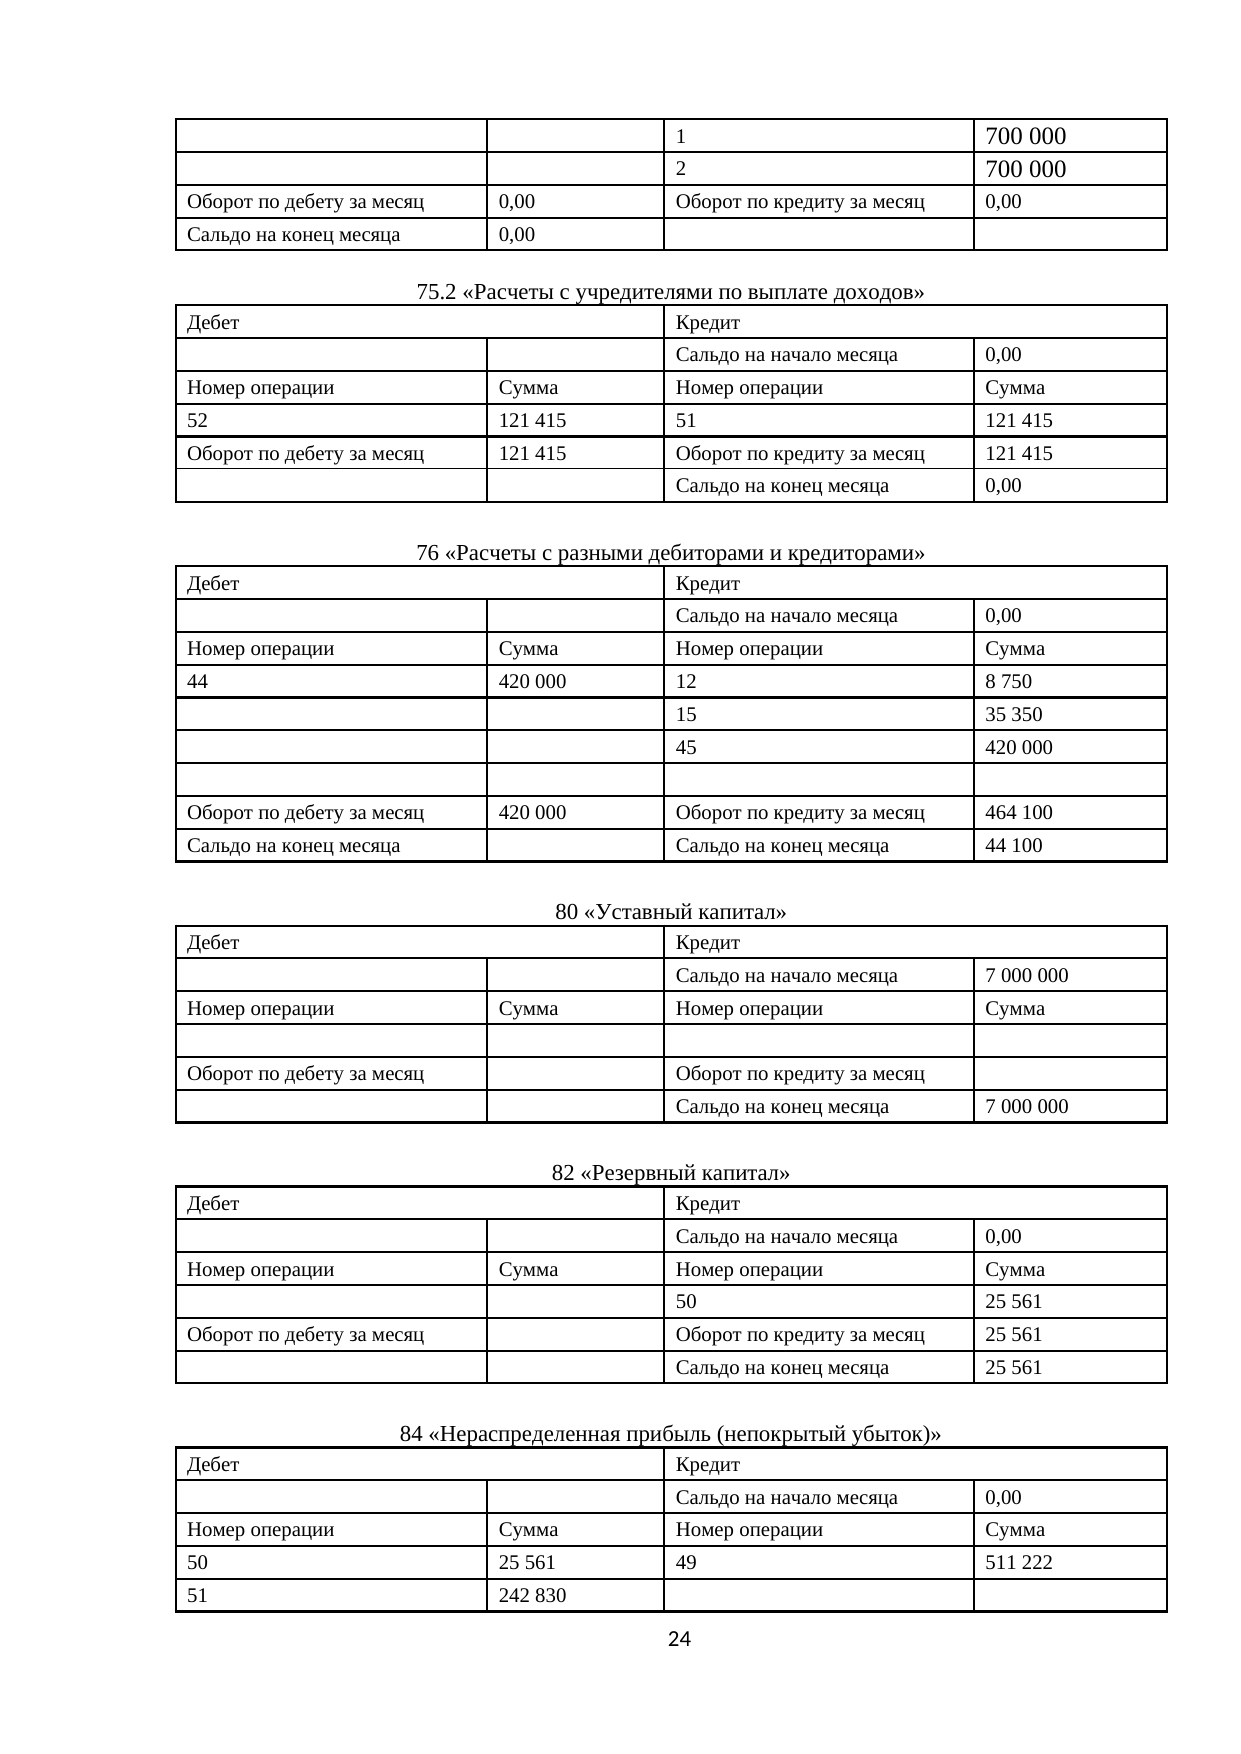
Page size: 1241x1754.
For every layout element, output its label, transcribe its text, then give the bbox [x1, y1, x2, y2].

table_cell Сальдо на конец месяца [177, 830, 486, 860]
table_cell [487, 863, 664, 892]
table_cell 7 000 000 [975, 959, 1166, 990]
table_cell Сумма [975, 1253, 1166, 1284]
table_cell [488, 1220, 663, 1251]
table_cell 45 [665, 731, 973, 762]
table_cell 51 [665, 405, 973, 435]
table_cell [488, 339, 663, 370]
table_cell Кредит [665, 927, 1166, 957]
table_cell Дебет [177, 1188, 663, 1218]
table_cell Сальдо на начало месяца [665, 339, 973, 370]
table_cell Сумма [488, 633, 663, 663]
table_cell 464 100 [975, 797, 1166, 828]
table_cell [488, 764, 663, 795]
table_cell Номер операции [177, 992, 486, 1023]
table_cell Кредит [665, 306, 1166, 337]
table_cell 1 [665, 120, 973, 151]
table_cell 12 [665, 666, 973, 696]
table_cell [975, 1580, 1166, 1610]
table_cell [488, 699, 663, 729]
table_cell [664, 1384, 974, 1413]
table_cell [488, 153, 663, 184]
table_cell [487, 1124, 664, 1153]
table_cell [488, 1058, 663, 1088]
table_cell 76 «Расчеты с разными дебиторами и кредиторами» [176, 532, 1167, 565]
table_cell 44 [177, 666, 486, 696]
table_cell 420 000 [975, 731, 1166, 762]
table_cell [177, 120, 486, 151]
table_cell [664, 1124, 974, 1153]
table_cell Оборот по дебету за месяц [177, 797, 486, 828]
table_cell 121 415 [975, 405, 1166, 435]
table_cell Дебет [177, 567, 663, 598]
table_cell 25 561 [488, 1547, 663, 1578]
table_cell Сальдо на конец месяца [665, 1091, 973, 1121]
table_cell 242 830 [488, 1580, 663, 1610]
table_cell Номер операции [665, 1253, 973, 1284]
table_cell Номер операции [177, 1253, 486, 1284]
table_cell [975, 1025, 1166, 1056]
table_cell [975, 1058, 1166, 1088]
table_cell [974, 503, 1167, 532]
table_cell Номер операции [177, 372, 486, 403]
table_cell [975, 219, 1166, 249]
table_cell 52 [177, 405, 486, 435]
table_cell [974, 1384, 1167, 1413]
table_cell [488, 120, 663, 151]
table_cell 121 415 [488, 438, 663, 468]
table_cell Оборот по кредиту за месяц [665, 186, 973, 217]
table_cell Номер операции [665, 1514, 973, 1545]
table_cell Дебет [177, 927, 663, 957]
table_cell 25 561 [975, 1319, 1166, 1349]
table_cell [177, 764, 486, 795]
table_cell Оборот по кредиту за месяц [665, 1319, 973, 1349]
table_cell Сумма [488, 1514, 663, 1545]
table_cell Номер операции [665, 372, 973, 403]
table_cell [488, 1352, 663, 1382]
table_cell [487, 503, 664, 532]
table_cell Сумма [488, 1253, 663, 1284]
table_cell Оборот по дебету за месяц [177, 1058, 486, 1088]
table_cell [665, 219, 973, 249]
table_cell 0,00 [975, 1220, 1166, 1251]
table_cell Оборот по дебету за месяц [177, 186, 486, 217]
table_cell Сумма [975, 992, 1166, 1023]
table_cell Оборот по кредиту за месяц [665, 438, 973, 468]
table_cell Номер операции [665, 992, 973, 1023]
table_cell Сумма [975, 633, 1166, 663]
table_cell [177, 339, 486, 370]
table_cell Сальдо на начало месяца [665, 959, 973, 990]
table_cell [975, 764, 1166, 795]
table_cell 511 222 [975, 1547, 1166, 1578]
table_cell [488, 731, 663, 762]
table_cell [176, 863, 487, 892]
table_cell 15 [665, 699, 973, 729]
table_cell 0,00 [488, 186, 663, 217]
table_cell 75.2 «Расчеты с учредителями по выплате доходов» [176, 251, 1167, 304]
table_cell [488, 1286, 663, 1317]
table_cell 0,00 [975, 186, 1166, 217]
table_cell Сумма [488, 372, 663, 403]
table_cell Сальдо на конец месяца [665, 469, 973, 501]
table_cell [974, 863, 1167, 892]
table_cell 2 [665, 153, 973, 184]
table_cell Оборот по кредиту за месяц [665, 1058, 973, 1088]
table_cell 51 [177, 1580, 486, 1610]
table_cell [177, 469, 486, 501]
table_cell Сальдо на конец месяца [665, 1352, 973, 1382]
table_cell Сумма [488, 992, 663, 1023]
table_cell [177, 959, 486, 990]
table_cell 82 «Резервный капитал» [176, 1153, 1167, 1185]
table_cell 7 000 000 [975, 1091, 1166, 1121]
table_cell 0,00 [488, 219, 663, 249]
table_cell Сальдо на конец месяца [665, 830, 973, 860]
table_cell 0,00 [975, 1481, 1166, 1512]
table_cell Дебет [177, 1449, 663, 1479]
table_cell [176, 1384, 487, 1413]
table_cell 0,00 [975, 469, 1166, 501]
table_cell 84 «Нераспределенная прибыль (непокрытый убыток)» [176, 1414, 1167, 1446]
table_cell [177, 153, 486, 184]
table_cell 25 561 [975, 1286, 1166, 1317]
table_cell [177, 1091, 486, 1121]
table_cell 0,00 [975, 339, 1166, 370]
table_cell 44 100 [975, 830, 1166, 860]
table_cell Оборот по кредиту за месяц [665, 797, 973, 828]
table_cell 49 [665, 1547, 973, 1578]
table_cell Номер операции [177, 633, 486, 663]
table_cell [488, 830, 663, 860]
table_cell [487, 1384, 664, 1413]
table_cell 50 [665, 1286, 973, 1317]
table_cell [177, 699, 486, 729]
table_cell Оборот по дебету за месяц [177, 1319, 486, 1349]
table_cell Кредит [665, 567, 1166, 598]
table_cell [488, 600, 663, 631]
table_cell 80 «Уставный капитал» [176, 892, 1167, 924]
table_cell [664, 863, 974, 892]
table_cell [665, 764, 973, 795]
table_cell Номер операции [665, 633, 973, 663]
table_cell [664, 503, 974, 532]
table_cell Оборот по дебету за месяц [177, 438, 486, 468]
table_cell 420 000 [488, 666, 663, 696]
table_cell Сальдо на начало месяца [665, 1220, 973, 1251]
table_cell Сальдо на конец месяца [177, 219, 486, 249]
table_cell Кредит [665, 1188, 1166, 1218]
table_cell [177, 600, 486, 631]
table_cell [177, 1481, 486, 1512]
table_cell [974, 1124, 1167, 1153]
table_cell Кредит [665, 1449, 1166, 1479]
table_cell 121 415 [975, 438, 1166, 468]
table_cell [488, 1481, 663, 1512]
table_cell [177, 1286, 486, 1317]
table_cell Сумма [975, 1514, 1166, 1545]
table_cell [177, 1025, 486, 1056]
table_cell 700 000 [975, 153, 1166, 184]
table_cell 420 000 [488, 797, 663, 828]
table_cell 0,00 [975, 600, 1166, 631]
table_cell [665, 1025, 973, 1056]
table_cell [488, 959, 663, 990]
table_cell [177, 1220, 486, 1251]
table_cell 700 000 [975, 120, 1166, 151]
table_cell 8 750 [975, 666, 1166, 696]
table_cell [488, 1091, 663, 1121]
table_cell [488, 1025, 663, 1056]
table_cell [176, 1124, 487, 1153]
table_cell [177, 1352, 486, 1382]
table_cell [176, 503, 487, 532]
table_cell Сальдо на начало месяца [665, 1481, 973, 1512]
table_cell Сумма [975, 372, 1166, 403]
table_cell 50 [177, 1547, 486, 1578]
table_cell [177, 731, 486, 762]
table_cell [488, 469, 663, 501]
table_cell 25 561 [975, 1352, 1166, 1382]
table_cell 121 415 [488, 405, 663, 435]
table_cell [665, 1580, 973, 1610]
table_cell [488, 1319, 663, 1349]
table_cell 35 350 [975, 699, 1166, 729]
table_cell Дебет [177, 306, 663, 337]
table_cell Сальдо на начало месяца [665, 600, 973, 631]
table_cell Номер операции [177, 1514, 486, 1545]
